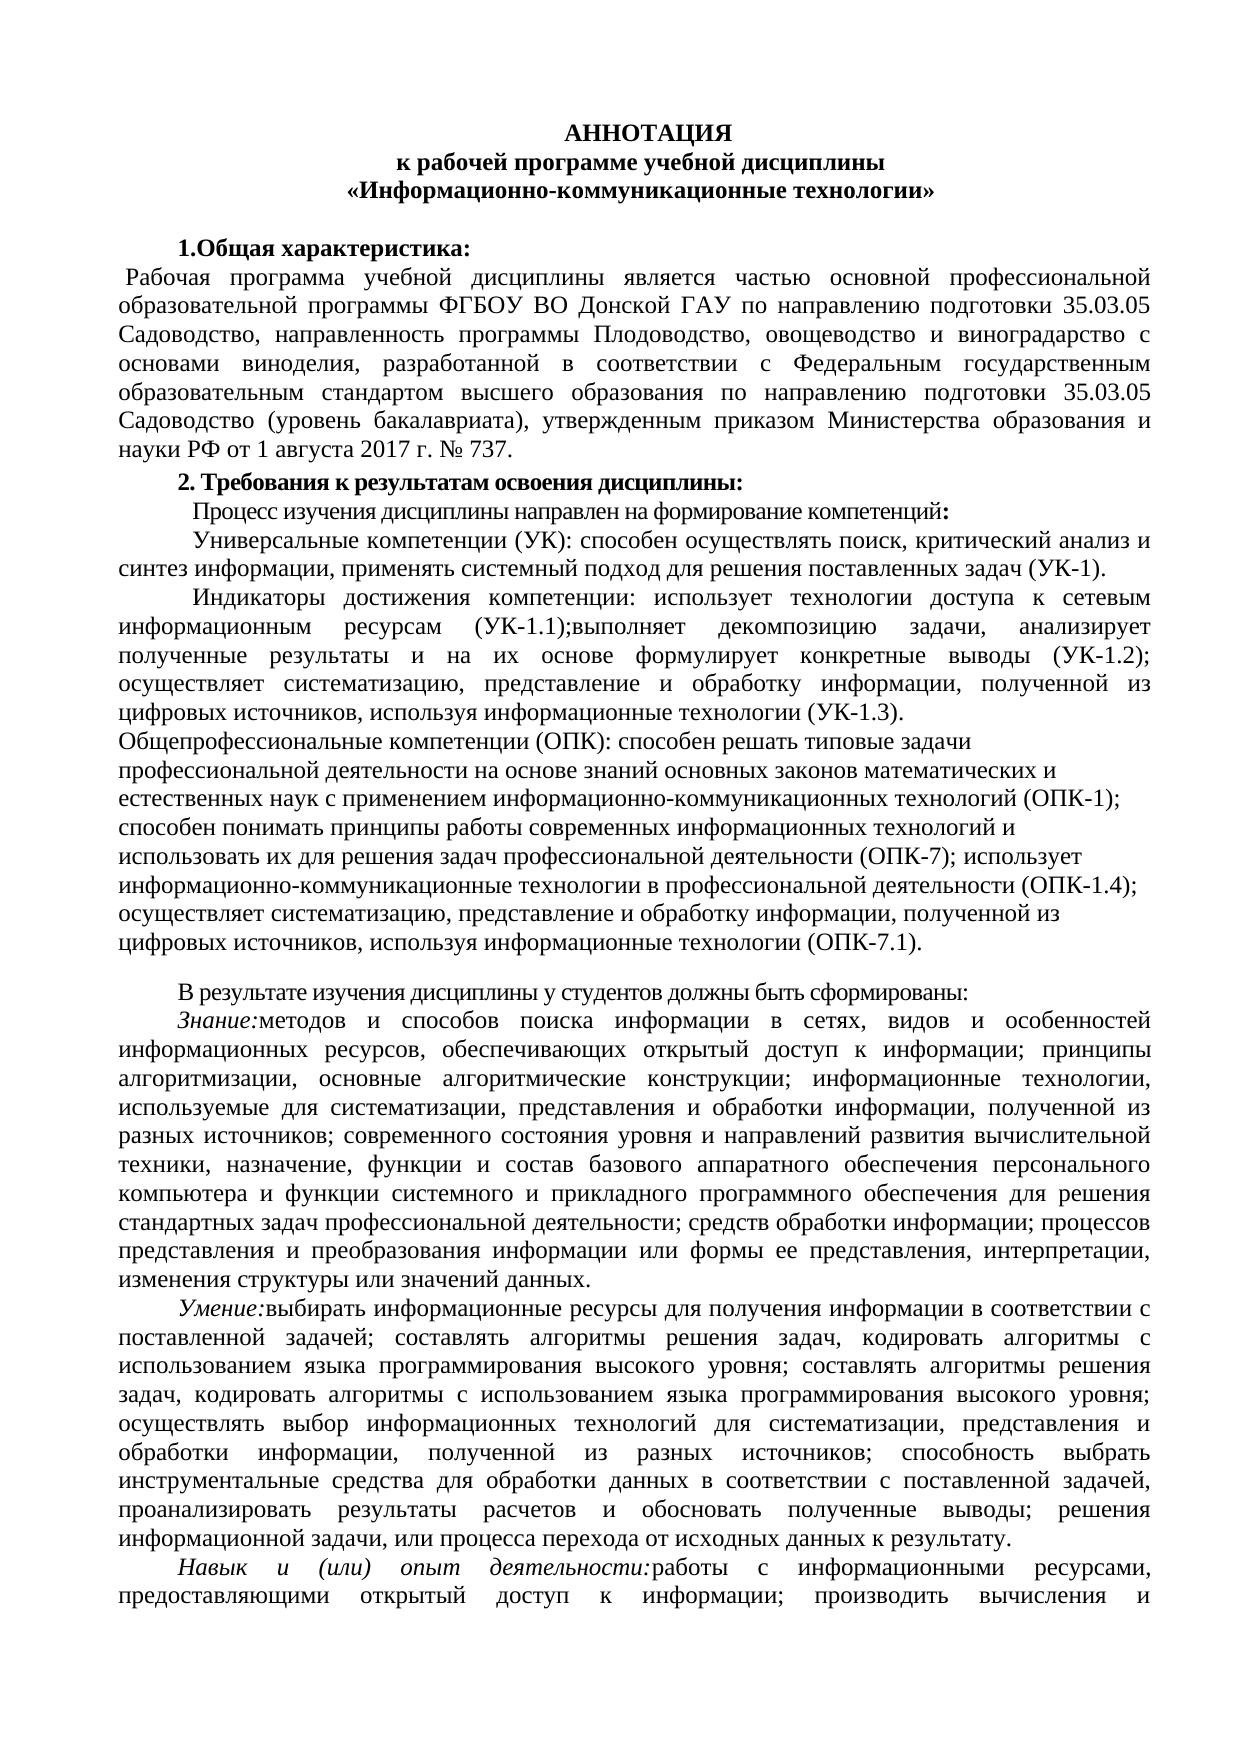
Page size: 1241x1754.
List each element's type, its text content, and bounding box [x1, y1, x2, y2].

text 1.Общая характеристика: [118, 233, 1152, 262]
text 2. Требования к результатам освоения дисциплины: [118, 467, 1152, 496]
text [118, 1552, 1152, 1609]
text В результате изучения дисциплины у студентов должны быть сформированы: [118, 977, 1152, 1006]
text Универсальные компетенции (УК): способен осуществлять поиск, критический анализ и синтез информации, применять системный подход для решения поставленных задач (УК-1). [118, 525, 1152, 582]
text к рабочей программе учебной дисциплины [130, 147, 1152, 176]
text Общепрофессиональные компетенции (ОПК): способен решать типовые задачи профессиональной деятельности на основе знаний основных законов математических и естественных наук с применением информационно-коммуникационных технологий (ОПК-1); способен понимать принципы работы современных информационных технологий и использовать их для решения задач профессиональной деятельности (ОПК-7); использует информационно-коммуникационные технологии в профессиональной деятельности (ОПК-1.4); осуществляет систематизацию, представление и обработку информации, полученной из цифровых источников, используя информационные технологии (ОПК-7.1). [118, 726, 1152, 956]
text Знание:методов и способов поиска информации в сетях, видов и особенностей информационных ресурсов, обеспечивающих открытый доступ к информации; принципы алгоритмизации, основные алгоритмические конструкции; информационные технологии, используемые для систематизации, представления и обработки информации, полученной из разных источников; современного состояния уровня и направлений развития вычислительной техники, назначение, функции и состав базового аппаратного обеспечения персонального компьютера и функции системного и прикладного программного обеспечения для решения стандартных задач профессиональной деятельности; средств обработки информации; процессов представления и преобразования информации или формы ее представления, интерпретации, изменения структуры или значений данных. [118, 1006, 1152, 1293]
text «Информационно-коммуникационные технологии» [130, 176, 1152, 204]
text Умение:выбирать информационные ресурсы для получения информации в соответствии с поставленной задачей; составлять алгоритмы решения задач, кодировать алгоритмы с использованием языка программирования высокого уровня; составлять алгоритмы решения задач, кодировать алгоритмы с использованием языка программирования высокого уровня; осуществлять выбор информационных технологий для систематизации, представления и обработки информации, полученной из разных источников; способность выбрать инструментальные средства для обработки данных в соответствии с поставленной задачей, проанализировать результаты расчетов и обосновать полученные выводы; решения информационной задачи, или процесса перехода от исходных данных к результату. [118, 1293, 1152, 1552]
text Процесс изучения дисциплины направлен на формирование компетенций: [118, 496, 1152, 525]
text Индикаторы достижения компетенции: использует технологии доступа к сетевым информационным ресурсам (УК-1.1);выполняет декомпозицию задачи, анализирует полученные результаты и на их основе формулирует конкретные выводы (УК-1.2); осуществляет систематизацию, представление и обработку информации, полученной из цифровых источников, используя информационные технологии (УК-1.3). [118, 582, 1152, 726]
text АННОТАЦИЯ [130, 118, 1152, 147]
text Рабочая программа учебной дисциплины является частью основной профессиональной образовательной программы ФГБОУ ВО Донской ГАУ по направлению подготовки 35.03.05 Садоводство, направленность программы Плодоводство, овощеводство и виноградарство с основами виноделия, разработанной в соответствии с Федеральным государственным образовательным стандартом высшего образования по направлению подготовки 35.03.05 Садоводство (уровень бакалавриата), утвержденным приказом Министерства образования и науки РФ от 1 августа 2017 г. № 737. [118, 262, 1152, 463]
